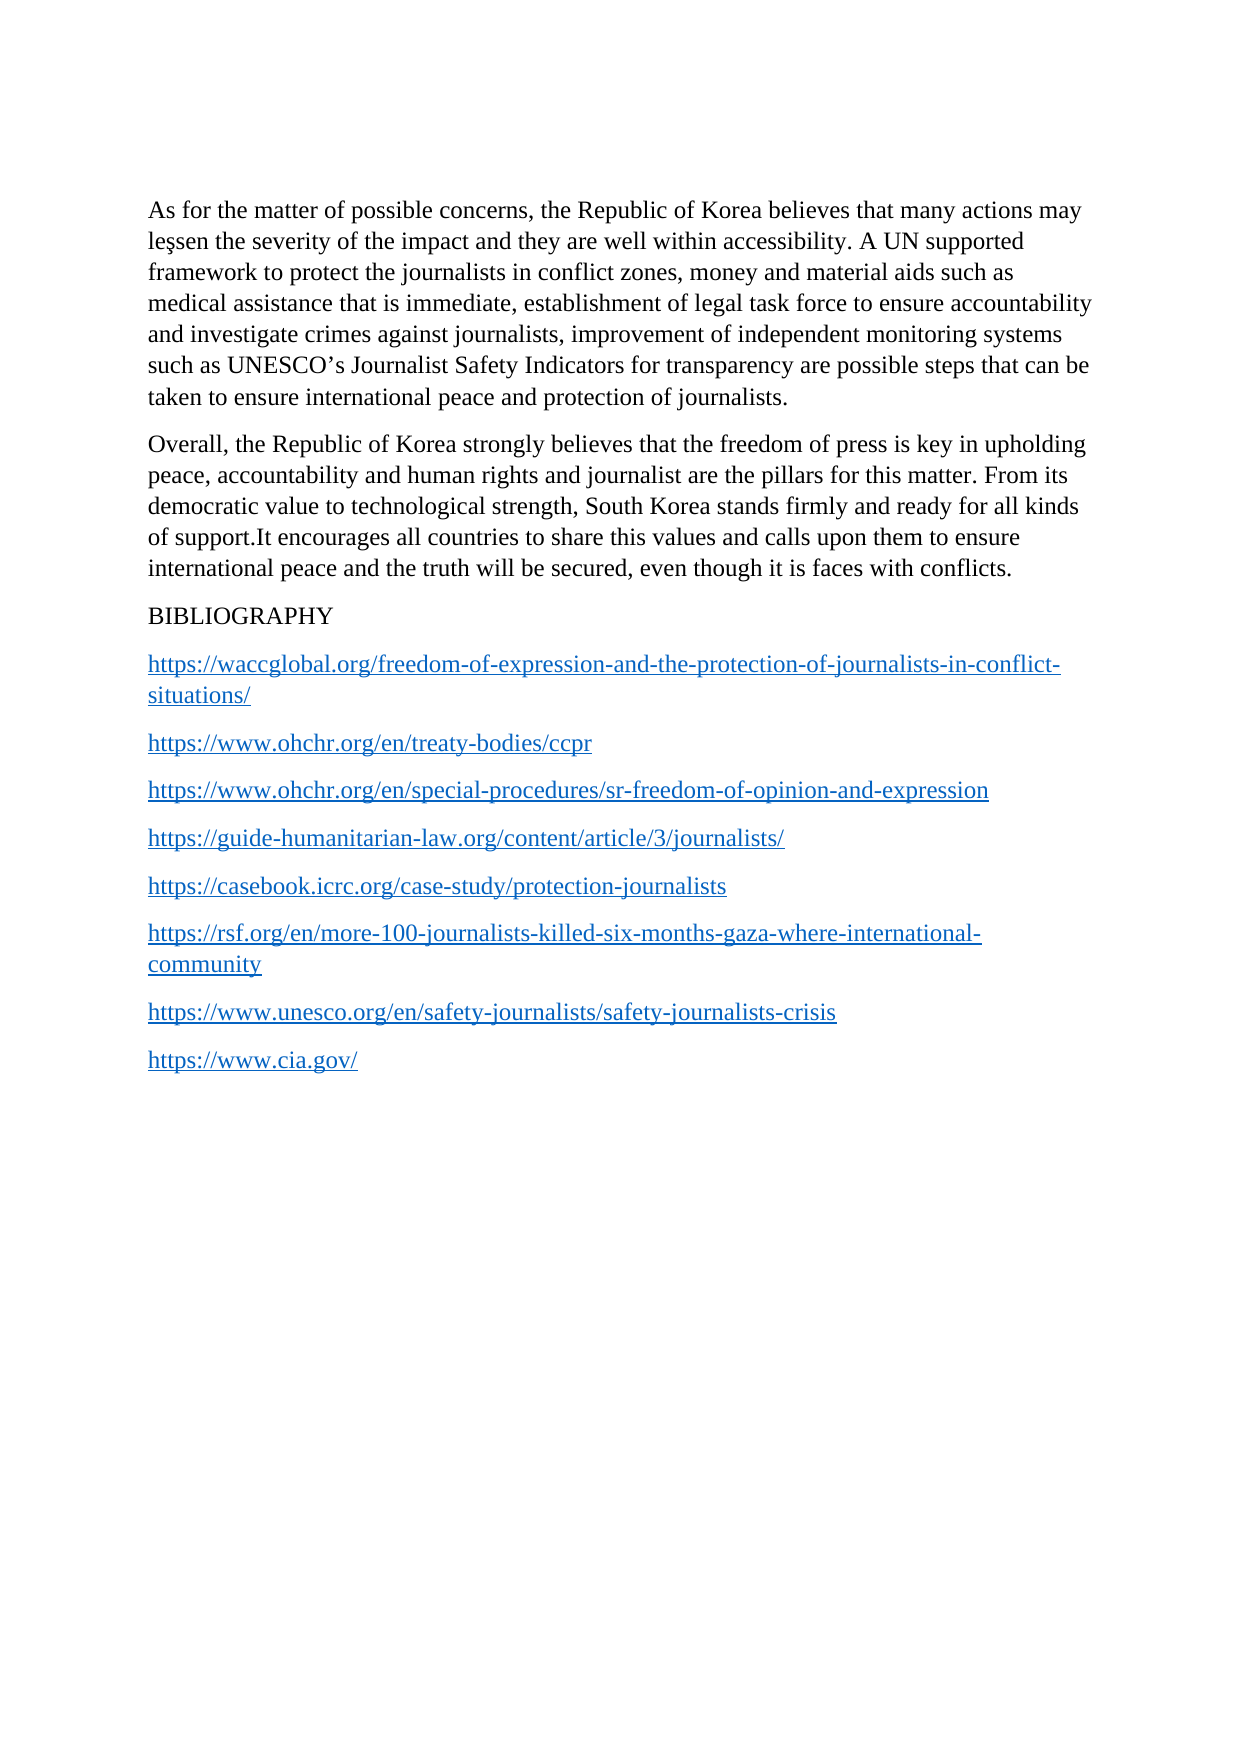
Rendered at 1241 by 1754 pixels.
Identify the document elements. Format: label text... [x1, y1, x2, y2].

text Overall, the Republic of Korea strongly believes that the freedom of press is key in upholding peace, accountability and human rights and journalist are the pillars for this matter. From its democratic value to technological strength, South Korea stands firmly and ready for all kinds of support.It encourages all countries to share this values and calls upon them to ensure international peace and the truth will be secured, even though it is faces with conflicts. [148, 429, 1093, 582]
text As for the matter of possible concerns, the Republic of Korea believes that many actions may leşsen the severity of the impact and they are well within accessibility. A UN supported framework to protect the journalists in conflict zones, money and material aids such as medical assistance that is immediate, establishment of legal task force to ensure accountability and investigate crimes against journalists, improvement of independent monitoring systems such as UNESCO’s Journalist Safety Indicators for transparency are possible steps that can be taken to ensure international peace and protection of journalists. [148, 195, 1093, 410]
text https://rsf.org/en/more-100-journalists-killed-six-months-gaza-where-international-community [148, 918, 1093, 978]
text https://www.ohchr.org/en/special-procedures/sr-freedom-of-opinion-and-expression [148, 775, 1093, 804]
text https://guide-humanitarian-law.org/content/article/3/journalists/ [148, 823, 1093, 852]
text BIBLIOGRAPHY [148, 601, 1093, 630]
text https://waccglobal.org/freedom-of-expression-and-the-protection-of-journalists-in-conflict-situations/ [148, 649, 1093, 709]
text https://www.ohchr.org/en/treaty-bodies/ccpr [148, 728, 1093, 756]
text https://www.unesco.org/en/safety-journalists/safety-journalists-crisis [148, 997, 1093, 1026]
text https://www.cia.gov/ [148, 1045, 1093, 1074]
text https://casebook.icrc.org/case-study/protection-journalists [148, 871, 1093, 899]
